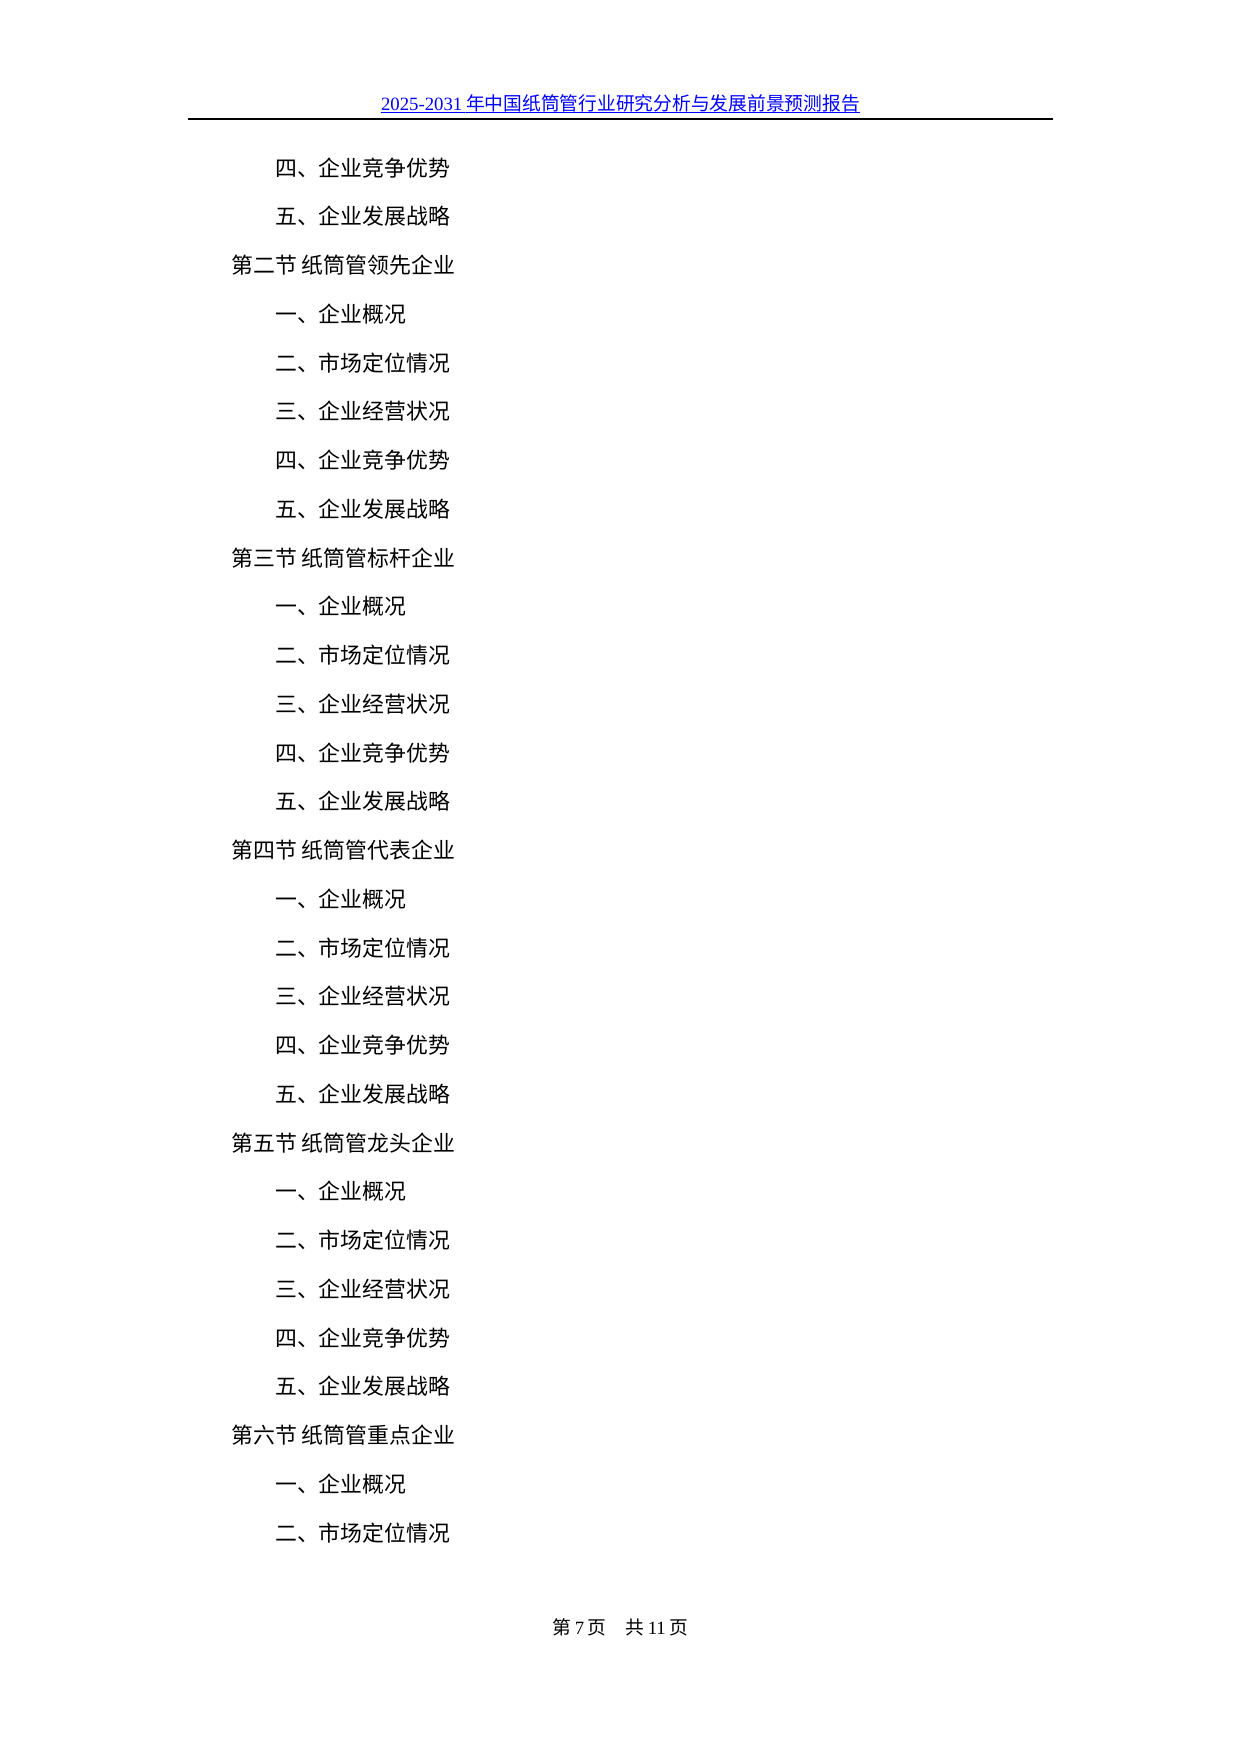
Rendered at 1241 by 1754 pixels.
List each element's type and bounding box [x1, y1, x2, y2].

text [187, 150, 1053, 1548]
